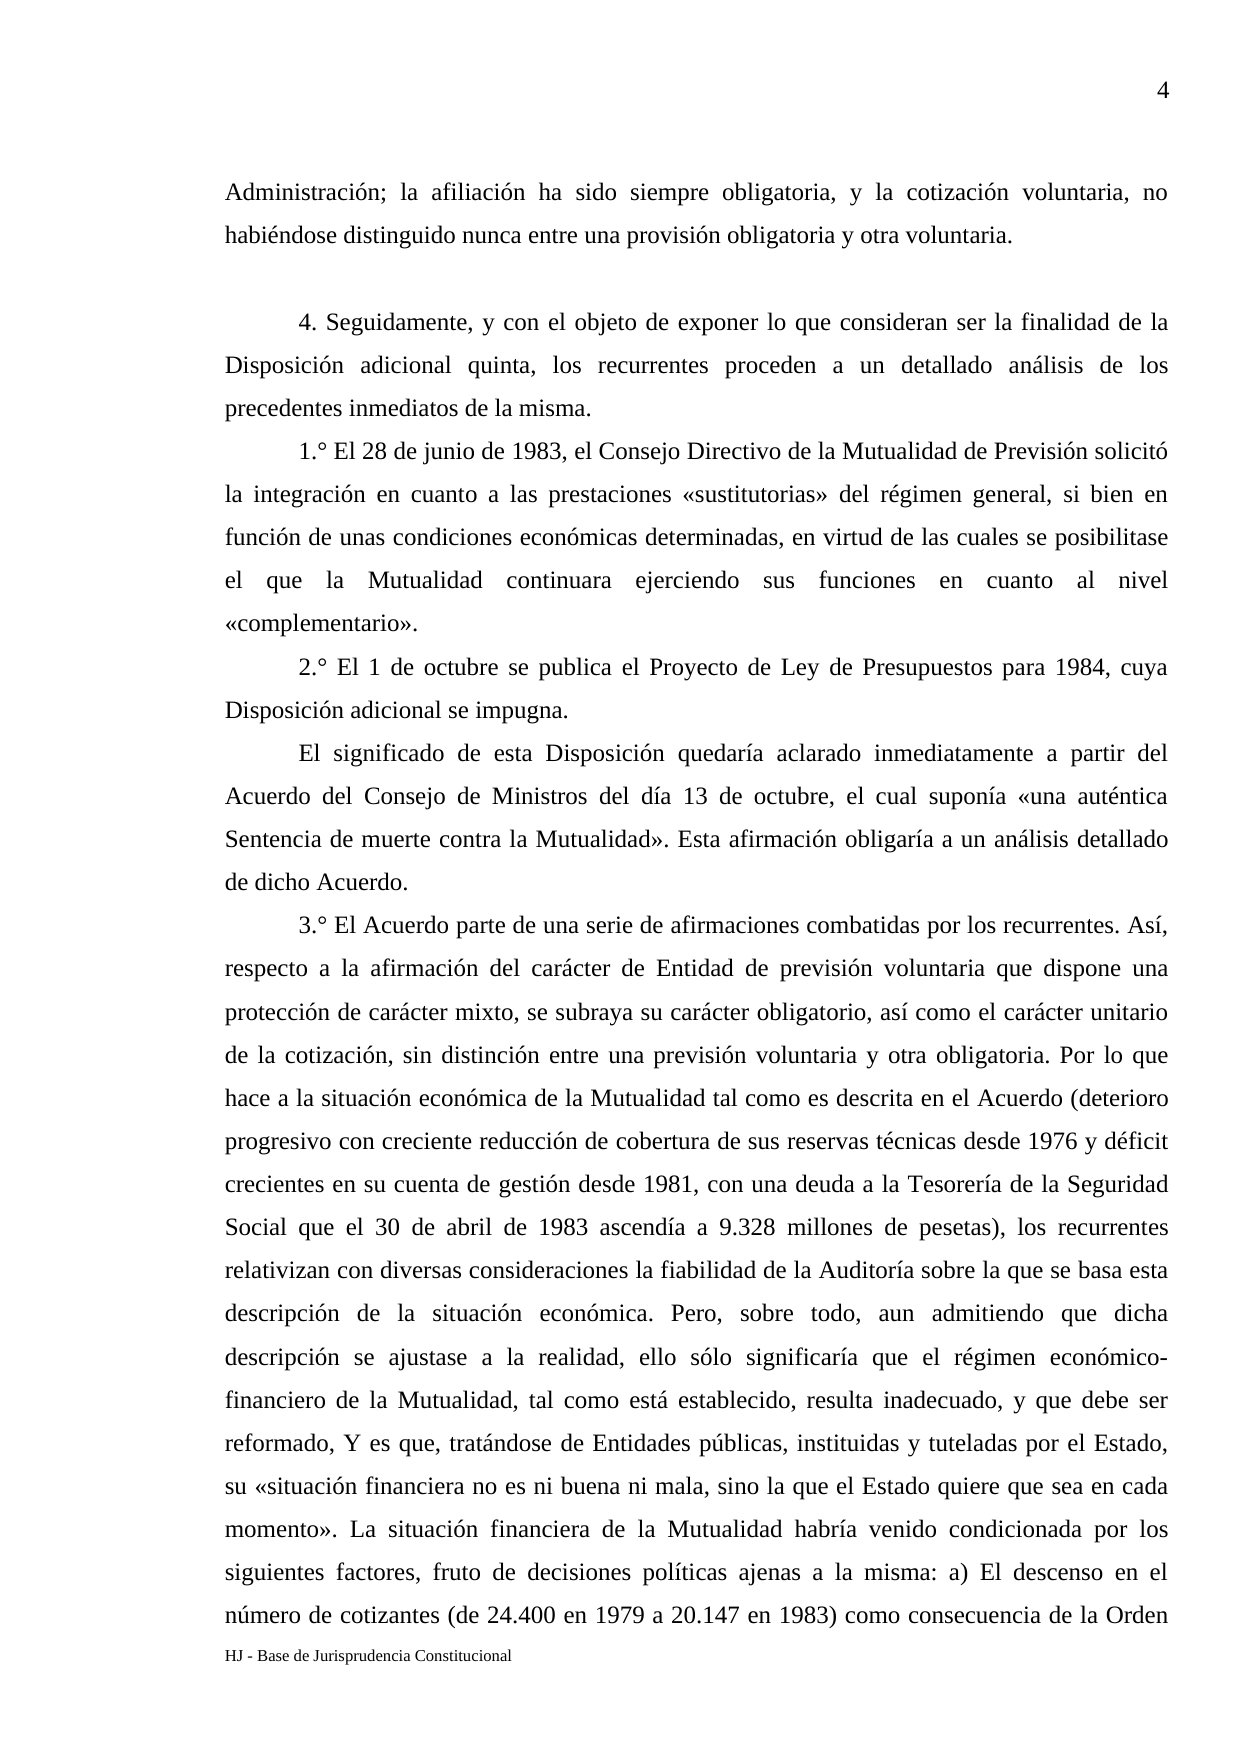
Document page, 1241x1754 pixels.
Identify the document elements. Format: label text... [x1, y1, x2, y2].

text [224, 910, 1169, 1629]
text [224, 177, 1169, 249]
text 1.° El 28 de junio de 1983, el Consejo Directivo de la Mutualidad de Previsión solicitó la integración en cuanto a las prestaciones «sustitutorias» del régimen general, si bien en función de unas condiciones económicas determinadas, en virtud de las cuales se posibilitase el que la Mutualidad continuara ejerciendo sus funciones en cuanto al nivel «complementario». [224, 436, 1169, 637]
text El significado de esta Disposición quedaría aclarado inmediatamente a partir del Acuerdo del Consejo de Ministros del día 13 de octubre, el cual suponía «una auténtica Sentencia de muerte contra la Mutualidad». Esta afirmación obligaría a un análisis detallado de dicho Acuerdo. [224, 738, 1169, 896]
text 2.° El 1 de octubre se publica el Proyecto de Ley de Presupuestos para 1984, cuya Disposición adicional se impugna. [224, 652, 1169, 723]
text 4. Seguidamente, y con el objeto de exponer lo que consideran ser la finalidad de la Disposición adicional quinta, los recurrentes proceden a un detallado análisis de los precedentes inmediatos de la misma. [224, 307, 1169, 422]
